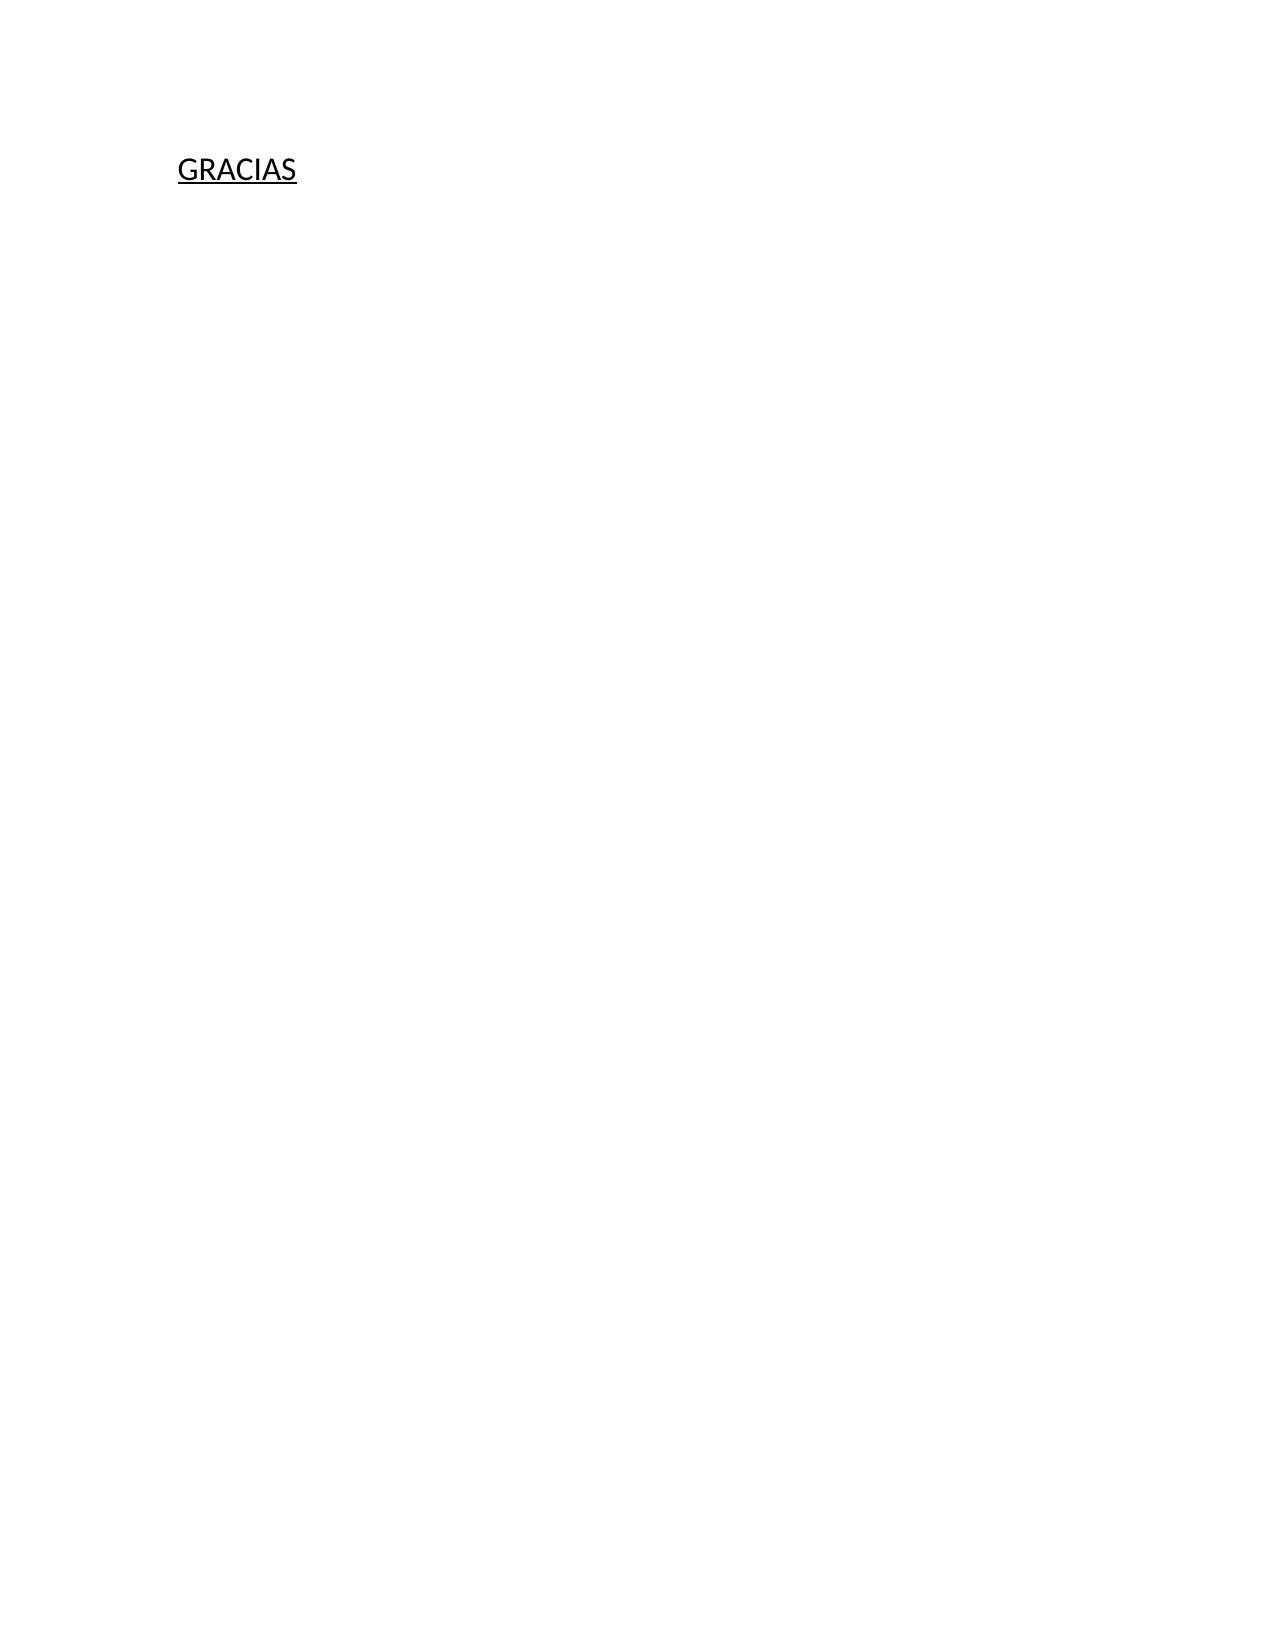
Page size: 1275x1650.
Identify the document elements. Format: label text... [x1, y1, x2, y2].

text GRACIAS [177, 148, 1098, 188]
